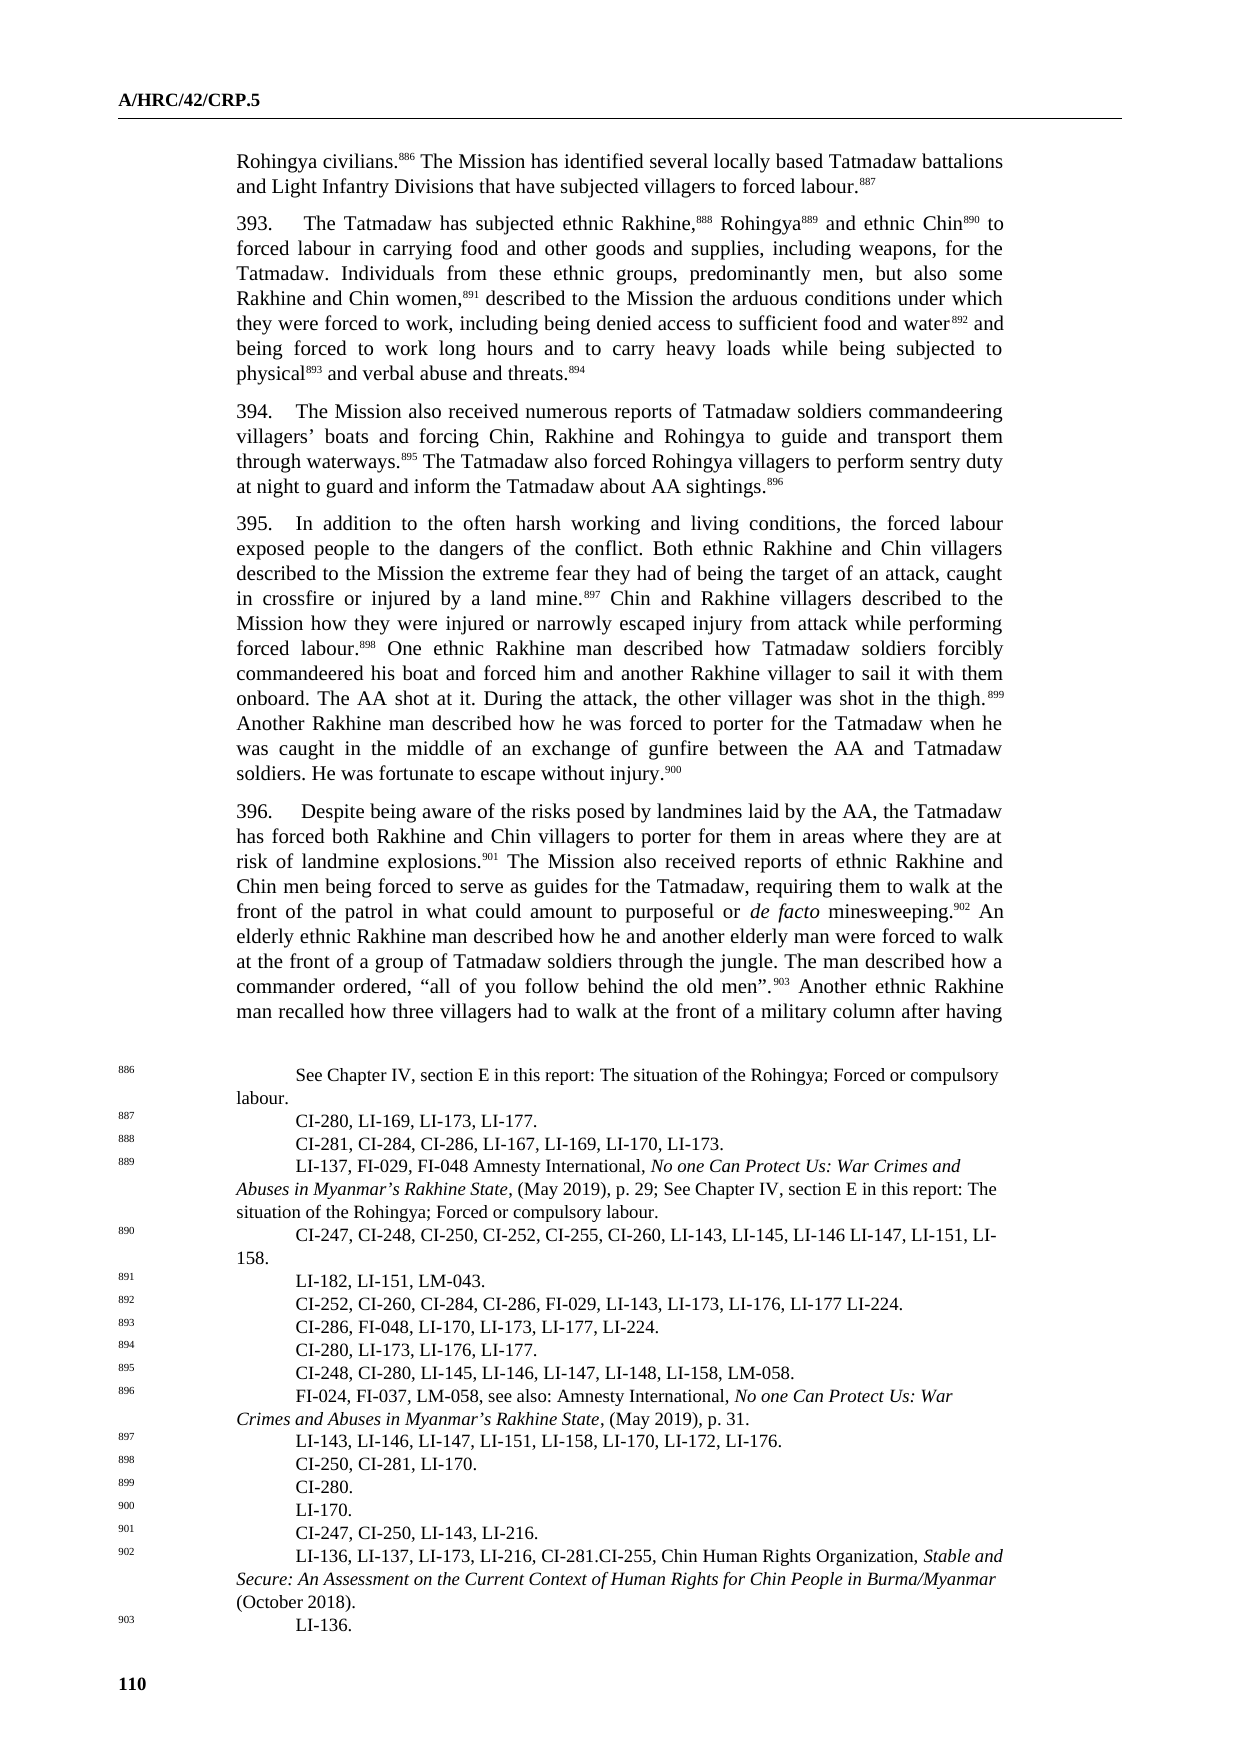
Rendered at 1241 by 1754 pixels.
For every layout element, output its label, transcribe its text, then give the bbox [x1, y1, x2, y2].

text 394. The Mission also received numerous reports of Tatmadaw soldiers commandeering villagers’ boats and forcing Chin, Rakhine and Rohingya to guide and transport them through waterways. The Tatmadaw also forced Rohingya villagers to perform sentry duty at night to guard and inform the Tatmadaw about AA sightings. [236, 398, 1004, 498]
text 393. The Tatmadaw has subjected ethnic Rakhine, Rohingya and ethnic Chin to forced labour in carrying food and other goods and supplies, including weapons, for the Tatmadaw. Individuals from these ethnic groups, predominantly men, but also some Rakhine and Chin women, described to the Mission the arduous conditions under which they were forced to work, including being denied access to sufficient food and water and being forced to work long hours and to carry heavy loads while being subjected to physical and verbal abuse and threats. [236, 210, 1004, 385]
text 396. Despite being aware of the risks posed by landmines laid by the AA, the Tatmadaw has forced both Rakhine and Chin villagers to porter for them in areas where they are at risk of landmine explosions. The Mission also received reports of ethnic Rakhine and Chin men being forced to serve as guides for the Tatmadaw, requiring them to walk at the front of the patrol in what could amount to purposeful or de facto minesweeping. An elderly ethnic Rakhine man described how he and another elderly man were forced to walk at the front of a group of Tatmadaw soldiers through the jungle. The man described how a commander ordered, “all of you follow behind the old men”. Another ethnic Rakhine man recalled how three villagers had to walk at the front of a military column after having carried heavy goods. As they did so there was an explosion that was consistent with a landmine explosion. [236, 798, 1004, 1023]
text 395. In addition to the often harsh working and living conditions, the forced labour exposed people to the dangers of the conflict. Both ethnic Rakhine and Chin villagers described to the Mission the extreme fear they had of being the target of an attack, caught in crossfire or injured by a land mine. Chin and Rakhine villagers described to the Mission how they were injured or narrowly escaped injury from attack while performing forced labour. One ethnic Rakhine man described how Tatmadaw soldiers forcibly commandeered his boat and forced him and another Rakhine villager to sail it with them onboard. The AA shot at it. During the attack, the other villager was shot in the thigh. Another Rakhine man described how he was forced to porter for the Tatmadaw when he was caught in the middle of an exchange of gunfire between the AA and Tatmadaw soldiers. He was fortunate to escape without injury. [236, 510, 1004, 785]
